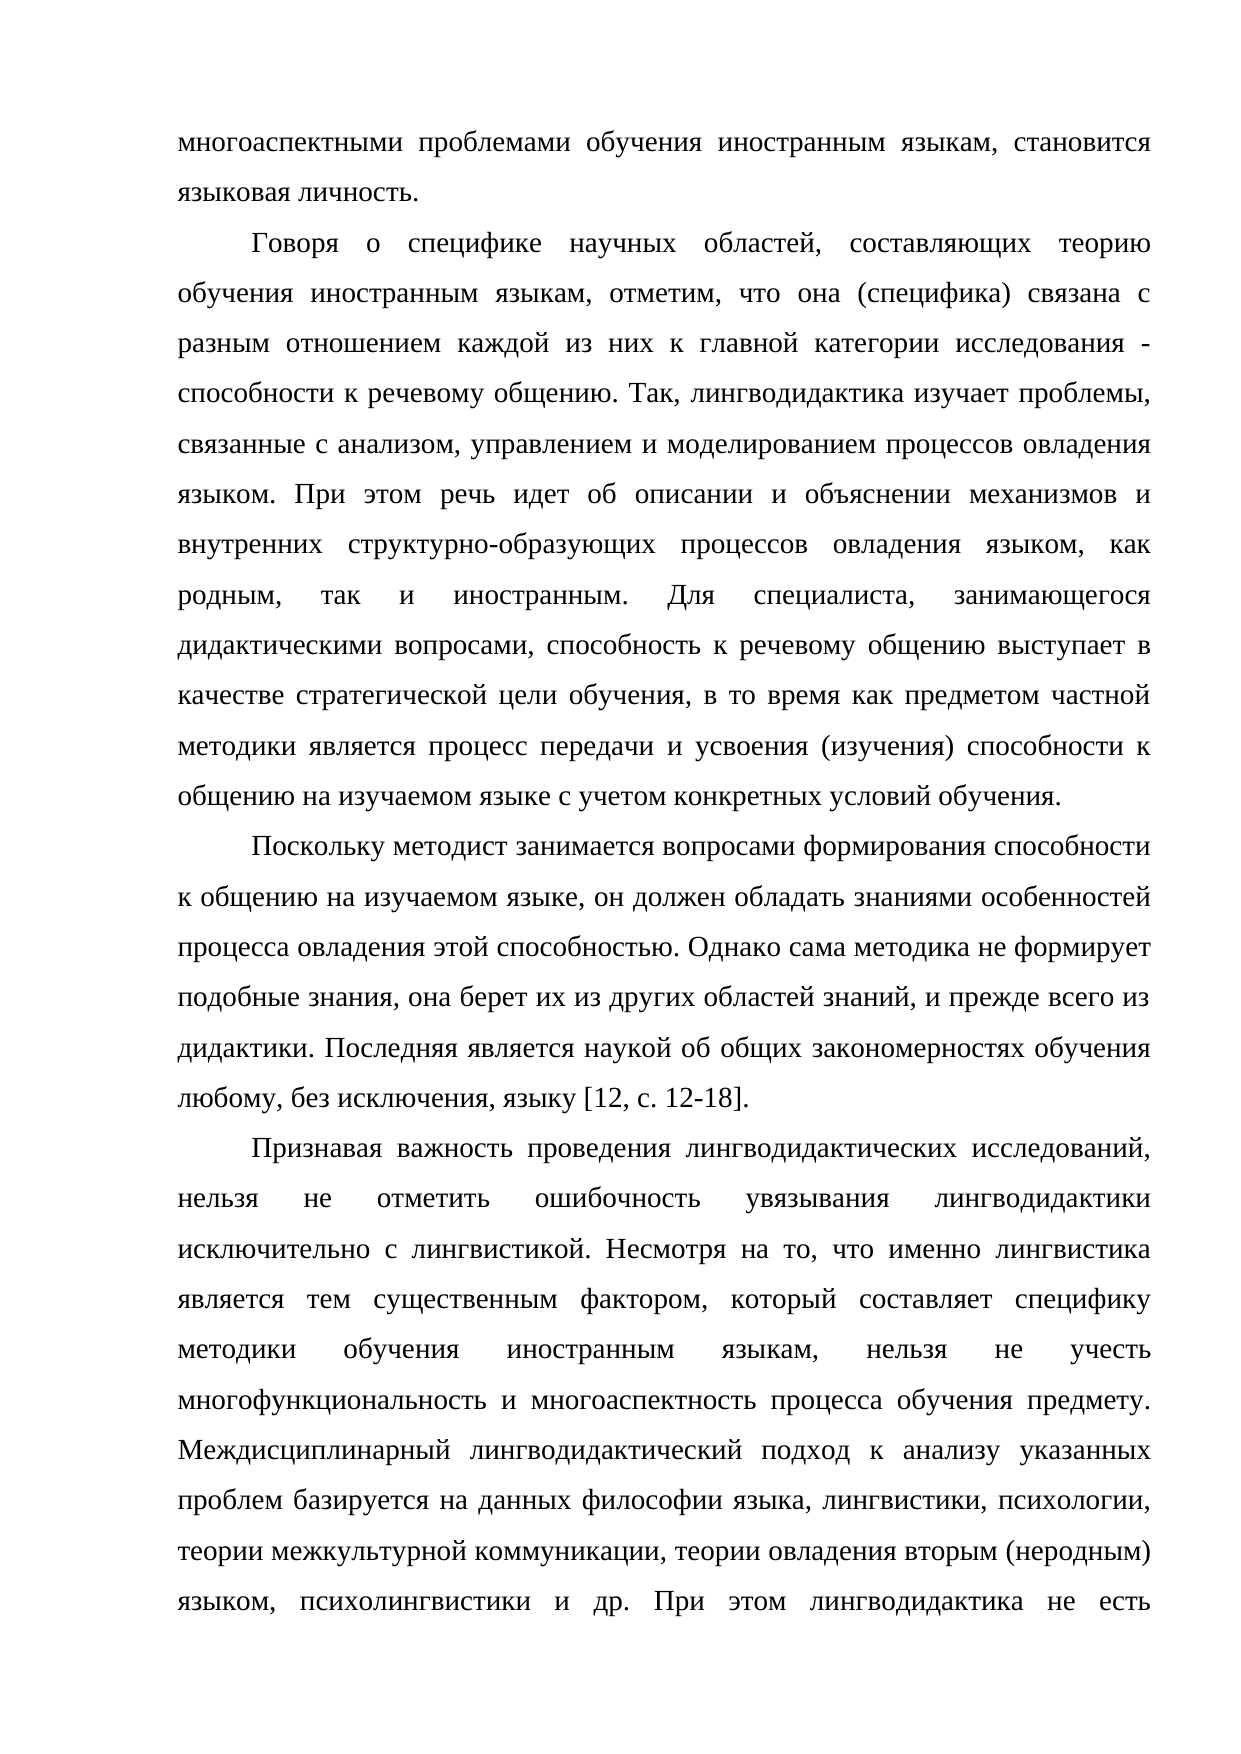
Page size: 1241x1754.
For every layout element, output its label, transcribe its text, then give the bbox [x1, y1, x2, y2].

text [177, 124, 1152, 208]
text Говоря о специфике научных областей, составляющих теорию обучения иностранным языкам, отметим, что она (специфика) связана с разным отношением каждой из них к главной категории исследования - способности к речевому общению. Так, лингводидактика изучает проблемы, связанные с анализом, управлением и моделированием процессов овладения языком. При этом речь идет об описании и объяснении механизмов и внутренних структурно-образующих процессов овладения языком, как родным, так и иностранным. Для специалиста, занимающегося дидактическими вопросами, способность к речевому общению выступает в качестве стратегической цели обучения, в то время как предметом частной методики является процесс передачи и усвоения (изучения) способности к общению на изучаемом языке с учетом конкретных условий обучения. [177, 225, 1152, 812]
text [177, 1130, 1152, 1617]
text Поскольку методист занимается вопросами формирования способности к общению на изучаемом языке, он должен обладать знаниями особенностей процесса овладения этой способностью. Однако сама методика не формирует подобные знания, она берет их из других областей знаний, и прежде всего из дидактики. Последняя является наукой об общих закономерностях обучения любому, без исключения, языку [12, с. 12-18]. [177, 828, 1152, 1113]
